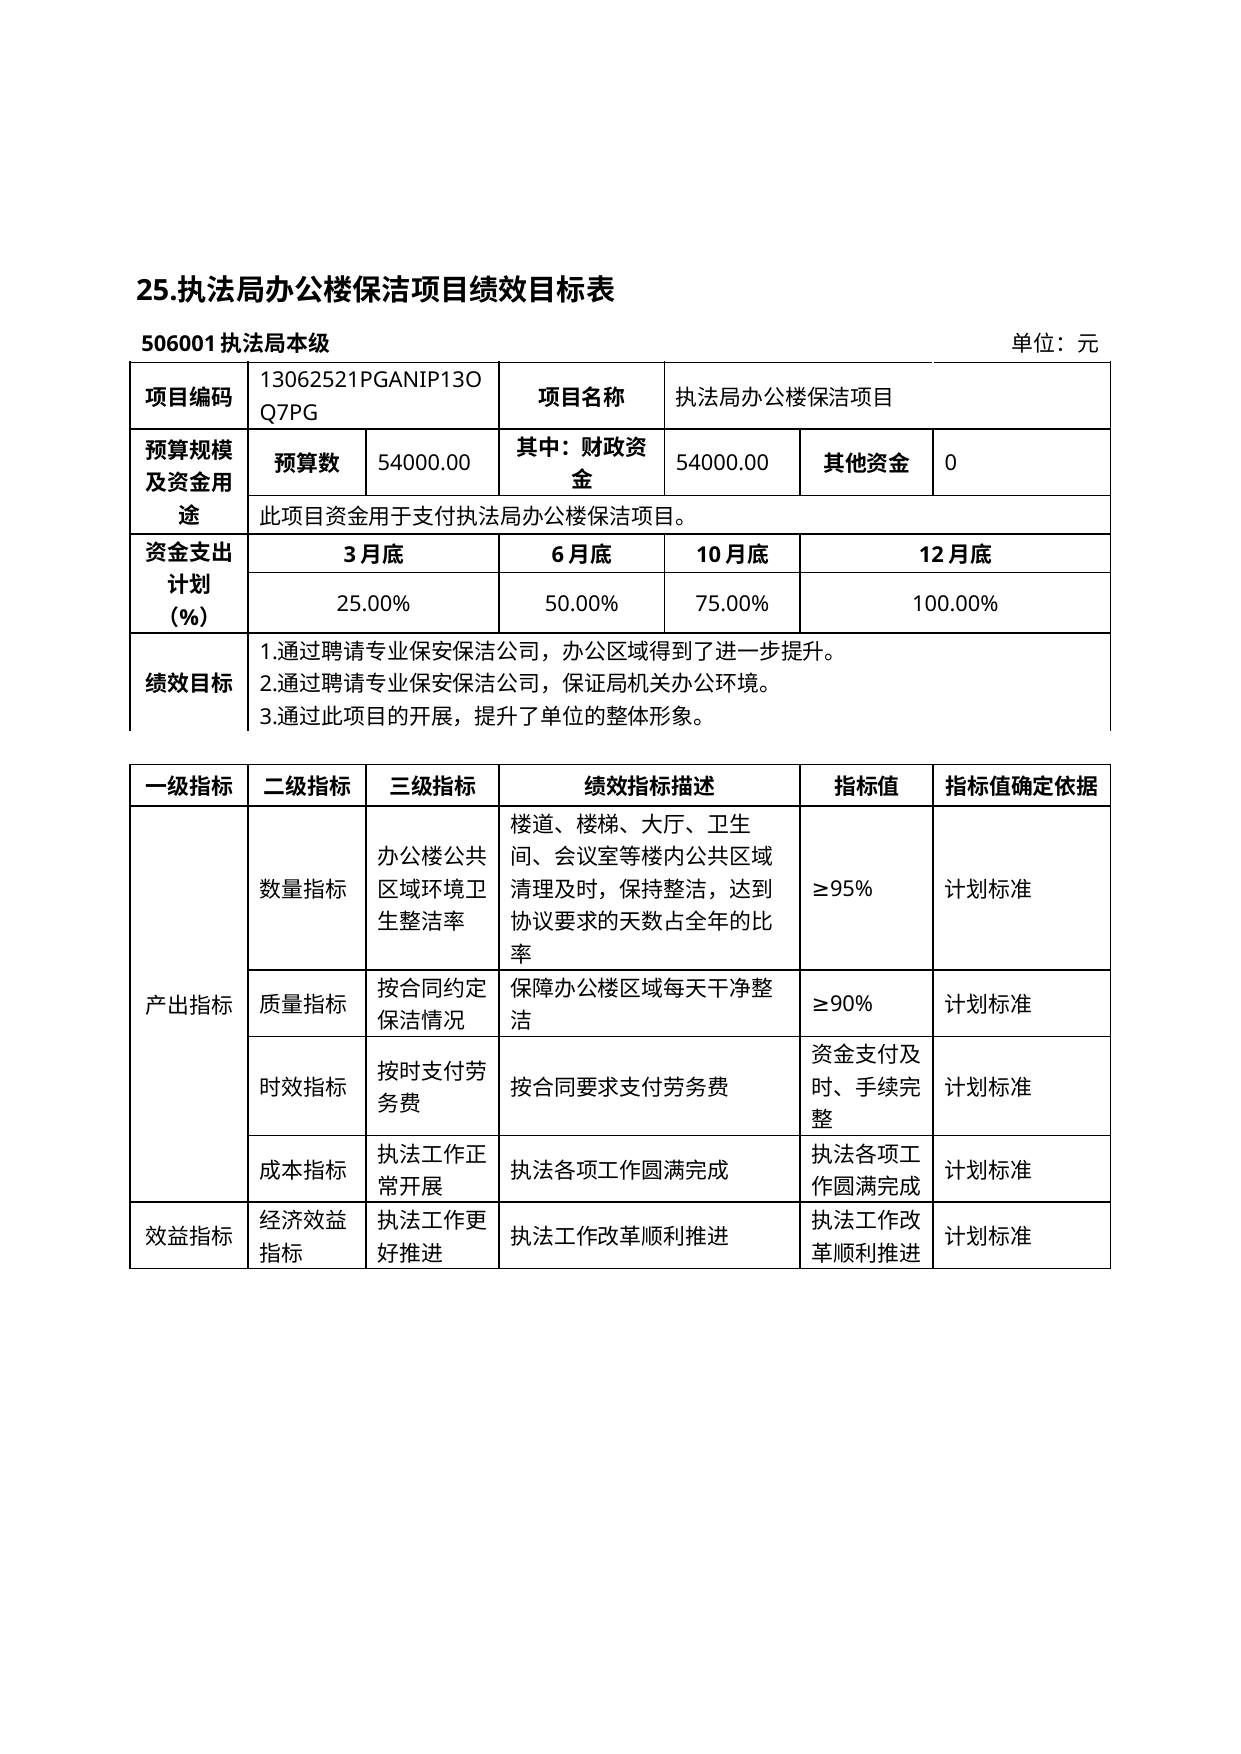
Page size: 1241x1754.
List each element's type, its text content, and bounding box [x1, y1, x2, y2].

table_cell 效益指标 [131, 1203, 247, 1268]
table_cell 项目名称 [500, 363, 664, 428]
table_cell 10月底 [665, 535, 799, 571]
table_cell 按合同要求支付劳务费 [500, 1037, 799, 1134]
text 25.执法局办公楼保洁项目绩效目标表 [136, 255, 1104, 320]
table_header 二级指标 [249, 765, 365, 805]
table_cell 54000.00 [665, 430, 799, 494]
table_cell 计划标准 [934, 1037, 1110, 1134]
table_cell 经济效益指标 [249, 1203, 365, 1268]
table_cell 其他资金 [801, 430, 932, 494]
table_cell 执法工作改革顺利推进 [801, 1203, 932, 1268]
table_cell 产出指标 [131, 807, 247, 1201]
table_cell 其中：财政资金 [500, 430, 664, 494]
table_header 指标值确定依据 [934, 765, 1110, 805]
table_cell 计划标准 [934, 1136, 1110, 1201]
table_cell 100.00% [801, 573, 1110, 632]
table_cell 75.00% [665, 573, 799, 632]
table_cell 成本指标 [249, 1136, 365, 1201]
table_cell 执法工作正常开展 [367, 1136, 498, 1201]
table_cell 办公楼公共区域环境卫生整洁率 [367, 807, 498, 969]
table_cell 此项目资金用于支付执法局办公楼保洁项目。 [249, 496, 1110, 533]
table_cell 25.00% [249, 573, 498, 632]
table_cell 计划标准 [934, 1203, 1110, 1268]
table_cell 1.通过聘请专业保安保洁公司，办公区域得到了进一步提升。 2.通过聘请专业保安保洁公司，保证局机关办公环境。 3.通过此项目的开展，提升了单位的整体形象。 [249, 634, 1110, 731]
table_cell 时效指标 [249, 1037, 365, 1134]
table_cell 执法各项工作圆满完成 [500, 1136, 799, 1201]
table_cell 执法工作改革顺利推进 [500, 1203, 799, 1268]
table_cell 绩效目标 [131, 634, 247, 731]
table_cell 资金支付及时、手续完整 [801, 1037, 932, 1134]
table_cell 资金支出计划（%） [131, 535, 247, 632]
table_cell 执法局办公楼保洁项目 [665, 363, 1110, 428]
table_header 指标值 [801, 765, 932, 805]
table_cell 计划标准 [934, 807, 1110, 969]
table_header 单位：元 [934, 322, 1110, 361]
table_cell 12月底 [801, 535, 1110, 571]
table_cell 按时支付劳务费 [367, 1037, 498, 1134]
table_header 三级指标 [367, 765, 498, 805]
table_cell 执法工作更好推进 [367, 1203, 498, 1268]
table_cell 54000.00 [367, 430, 498, 494]
table_cell 6月底 [500, 535, 664, 571]
table_cell 0 [934, 430, 1110, 494]
table_cell 保障办公楼区域每天干净整洁 [500, 971, 799, 1036]
table_cell ≥90% [801, 971, 932, 1036]
table_cell 预算数 [249, 430, 365, 494]
table_header 一级指标 [131, 765, 247, 805]
table_cell 质量指标 [249, 971, 365, 1036]
table_cell 计划标准 [934, 971, 1110, 1036]
table_cell 按合同约定保洁情况 [367, 971, 498, 1036]
table_cell 3月底 [249, 535, 498, 571]
table_header 506001执法局本级 [131, 322, 932, 361]
table_cell 50.00% [500, 573, 664, 632]
table_cell 预算规模及资金用途 [131, 430, 247, 533]
table_cell 13062521PGANIP13OQ7PG [249, 363, 498, 428]
table_cell 楼道、楼梯、大厅、卫生间、会议室等楼内公共区域清理及时，保持整洁，达到协议要求的天数占全年的比率 [500, 807, 799, 969]
table_cell ≥95% [801, 807, 932, 969]
table_cell 项目编码 [131, 363, 247, 428]
table_cell 数量指标 [249, 807, 365, 969]
table_cell 执法各项工作圆满完成 [801, 1136, 932, 1201]
table_header 绩效指标描述 [500, 765, 799, 805]
